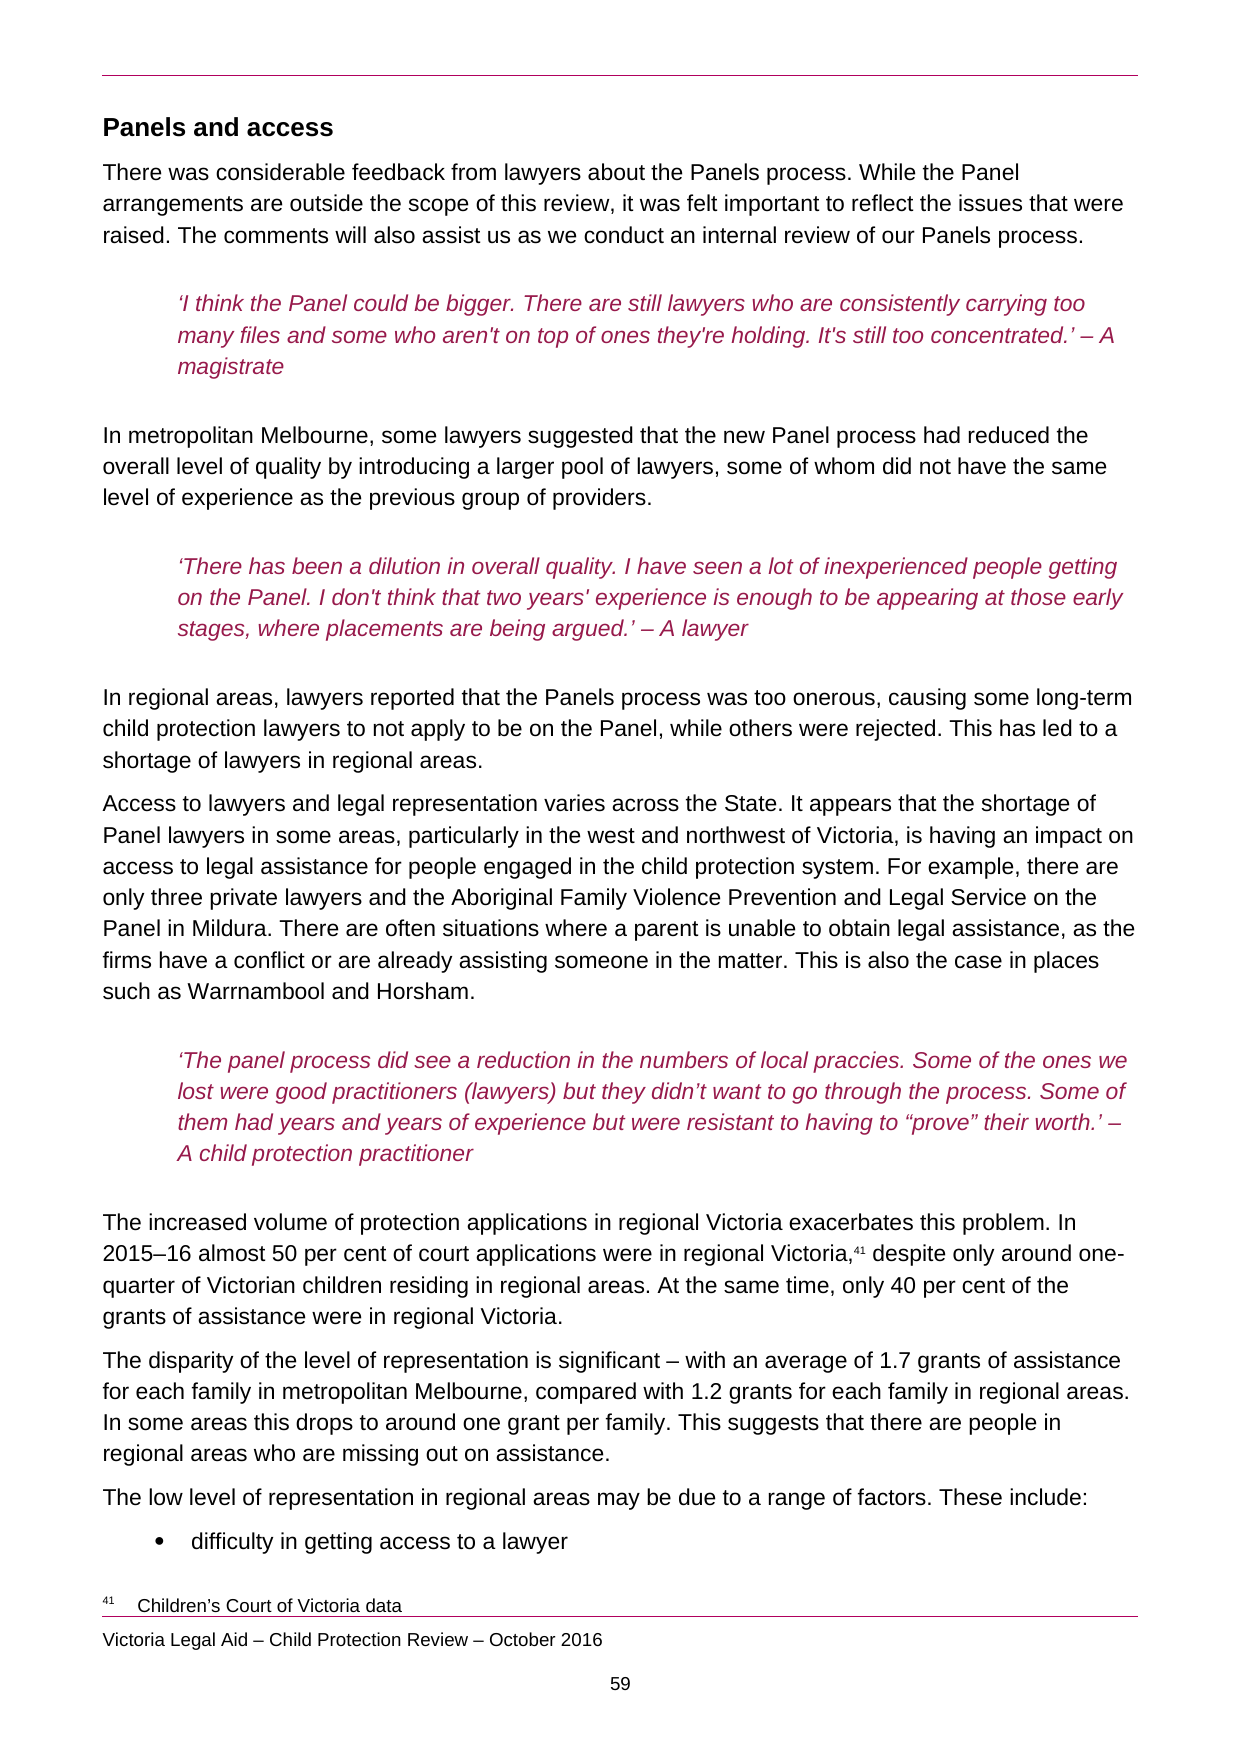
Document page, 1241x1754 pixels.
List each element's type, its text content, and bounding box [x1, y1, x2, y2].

text ‘The panel process did see a reduction in the numbers of local praccies. Some of the ones we lost were good practitioners (lawyers) but they didn’t want to go through the process. Some of them had years and years of experience but were resistant to having to “prove” their worth.’ – A child protection practitioner [177, 1042, 1138, 1167]
text The increased volume of protection applications in regional Victoria exacerbates this problem. In 2015–16 almost 50 per cent of court applications were in regional Victoria, despite only around one-quarter of Victorian children residing in regional areas. At the same time, only 40 per cent of the grants of assistance were in regional Victoria. [102, 1204, 1138, 1329]
text The low level of representation in regional areas may be due to a range of factors. These include: [102, 1479, 1138, 1510]
text There was considerable feedback from lawyers about the Panels process. While the Panel arrangements are outside the scope of this review, it was felt important to reflect the issues that were raised. The comments will also assist us as we conduct an internal review of our Panels process. [102, 154, 1138, 248]
text In regional areas, lawyers reported that the Panels process was too onerous, causing some long-term child protection lawyers to not apply to be on the Panel, while others were rejected. This has led to a shortage of lawyers in regional areas. [102, 679, 1138, 773]
list difficulty in getting access to a lawyer [155, 1523, 1138, 1554]
subtitle Panels and access [102, 110, 1138, 142]
text Access to lawyers and legal representation varies across the State. It appears that the shortage of Panel lawyers in some areas, particularly in the west and northwest of Victoria, is having an impact on access to legal assistance for people engaged in the child protection system. For example, there are only three private lawyers and the Aboriginal Family Violence Prevention and Legal Service on the Panel in Mildura. There are often situations where a parent is unable to obtain legal assistance, as the firms have a conflict or are already assisting someone in the matter. This is also the case in places such as Warrnambool and Horsham. [102, 785, 1138, 1004]
text The disparity of the level of representation is significant – with an average of 1.7 grants of assistance for each family in metropolitan Melbourne, compared with 1.2 grants for each family in regional areas. In some areas this drops to around one grant per family. This suggests that there are people in regional areas who are missing out on assistance. [102, 1342, 1138, 1467]
text In metropolitan Melbourne, some lawyers suggested that the new Panel process had reduced the overall level of quality by introducing a larger pool of lawyers, some of whom did not have the same level of experience as the previous group of providers. [102, 417, 1138, 510]
text ‘There has been a dilution in overall quality. I have seen a lot of inexperienced people getting on the Panel. I don't think that two years' experience is enough to be appearing at those early stages, where placements are being argued.’ – A lawyer [177, 548, 1138, 642]
text ‘I think the Panel could be bigger. There are still lawyers who are consistently carrying too many files and some who aren't on top of ones they're holding. It's still too concentrated.’ – A magistrate [177, 285, 1138, 379]
